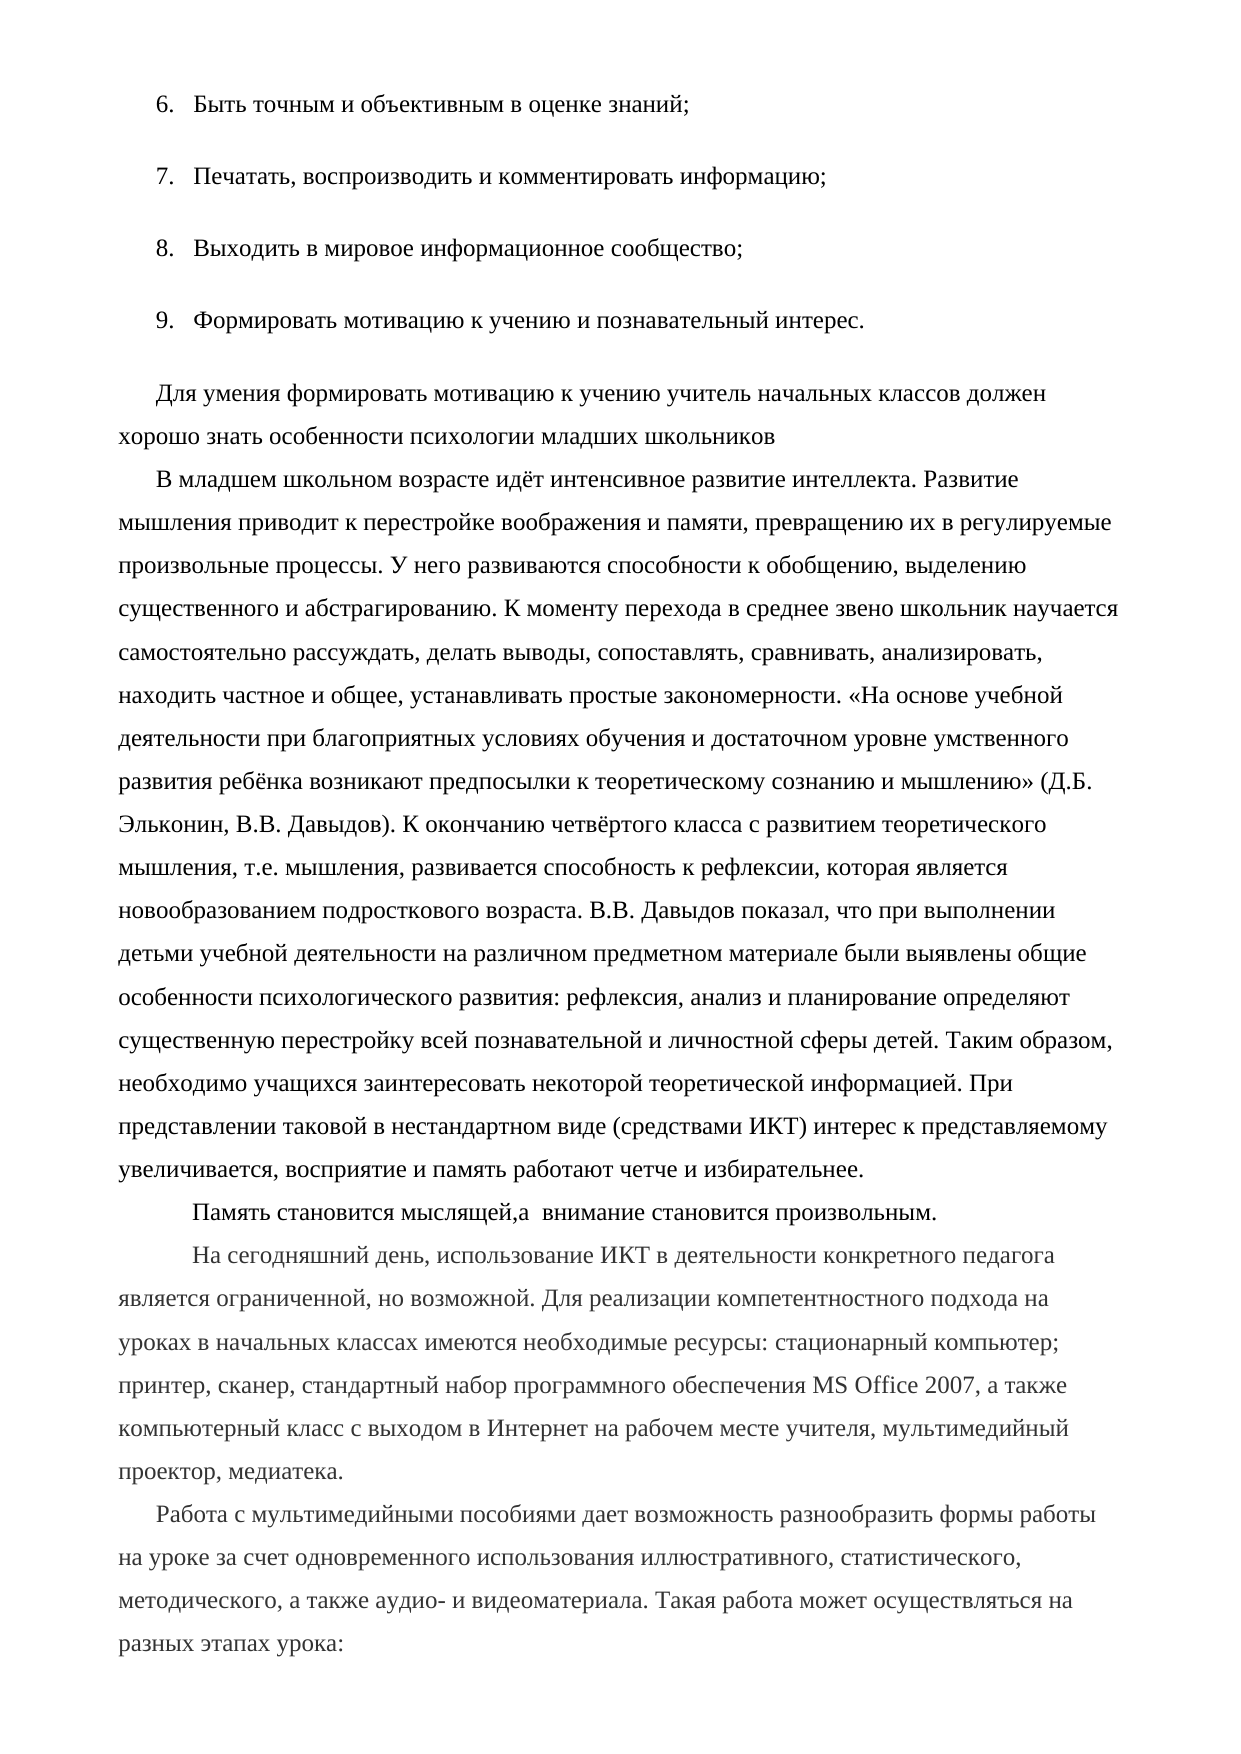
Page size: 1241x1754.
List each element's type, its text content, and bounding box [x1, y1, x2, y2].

text Работа с мультимедийными пособиями дает возможность разнообразить формы работы на уроке за счет одновременного использования иллюстративного, статистического, методического, а также аудио- и видеоматериала. Такая работа может осуществляться на разных этапах урока: [118, 1499, 1122, 1657]
list Печатать, воспроизводить и комментировать информацию; [156, 161, 1122, 190]
list Формировать мотивацию к учению и познавательный интерес. [156, 306, 1122, 334]
text Память становится мыслящей,а внимание становится произвольным. [118, 1197, 1122, 1226]
text Для умения формировать мотивацию к учению учитель начальных классов должен хорошо знать особенности психологии младших школьников [118, 378, 1122, 450]
list Выходить в мировое информационное сообщество; [156, 233, 1122, 262]
text В младшем школьном возрасте идёт интенсивное развитие интеллекта. Развитие мышления приводит к перестройке воображения и памяти, превращению их в регулируемые произвольные процессы. У него развиваются способности к обобщению, выделению существенного и абстрагированию. К моменту перехода в среднее звено школьник научается самостоятельно рассуждать, делать выводы, сопоставлять, сравнивать, анализировать, находить частное и общее, устанавливать простые закономерности. «На основе учебной деятельности при благоприятных условиях обучения и достаточном уровне умственного развития ребёнка возникают предпосылки к теоретическому сознанию и мышлению» (Д.Б. Эльконин, В.В. Давыдов). К окончанию четвёртого класса с развитием теоретического мышления, т.е. мышления, развивается способность к рефлексии, которая является новообразованием подросткового возраста. В.В. Давыдов показал, что при выполнении детьми учебной деятельности на различном предметном материале были выявлены общие особенности психологического развития: рефлексия, анализ и планирование определяют существенную перестройку всей познавательной и личностной сферы детей. Таким образом, необходимо учащихся заинтересовать некоторой теоретической информацией. При представлении таковой в нестандартном виде (средствами ИКТ) интерес к представляемому увеличивается, восприятие и память работают четче и избирательнее. [118, 464, 1122, 1183]
text На сегодняшний день, использование ИКТ в деятельности конкретного педагога является ограниченной, но возможной. Для реализации компетентностного подхода на уроках в начальных классах имеются необходимые ресурсы: стационарный компьютер; принтер, сканер, стандартный набор программного обеспечения МS Office 2007, а также компьютерный класс с выходом в Интернет на рабочем месте учителя, мультимедийный проектор, медиатека. [118, 1240, 1122, 1485]
list Быть точным и объективным в оценке знаний; [156, 89, 1122, 117]
